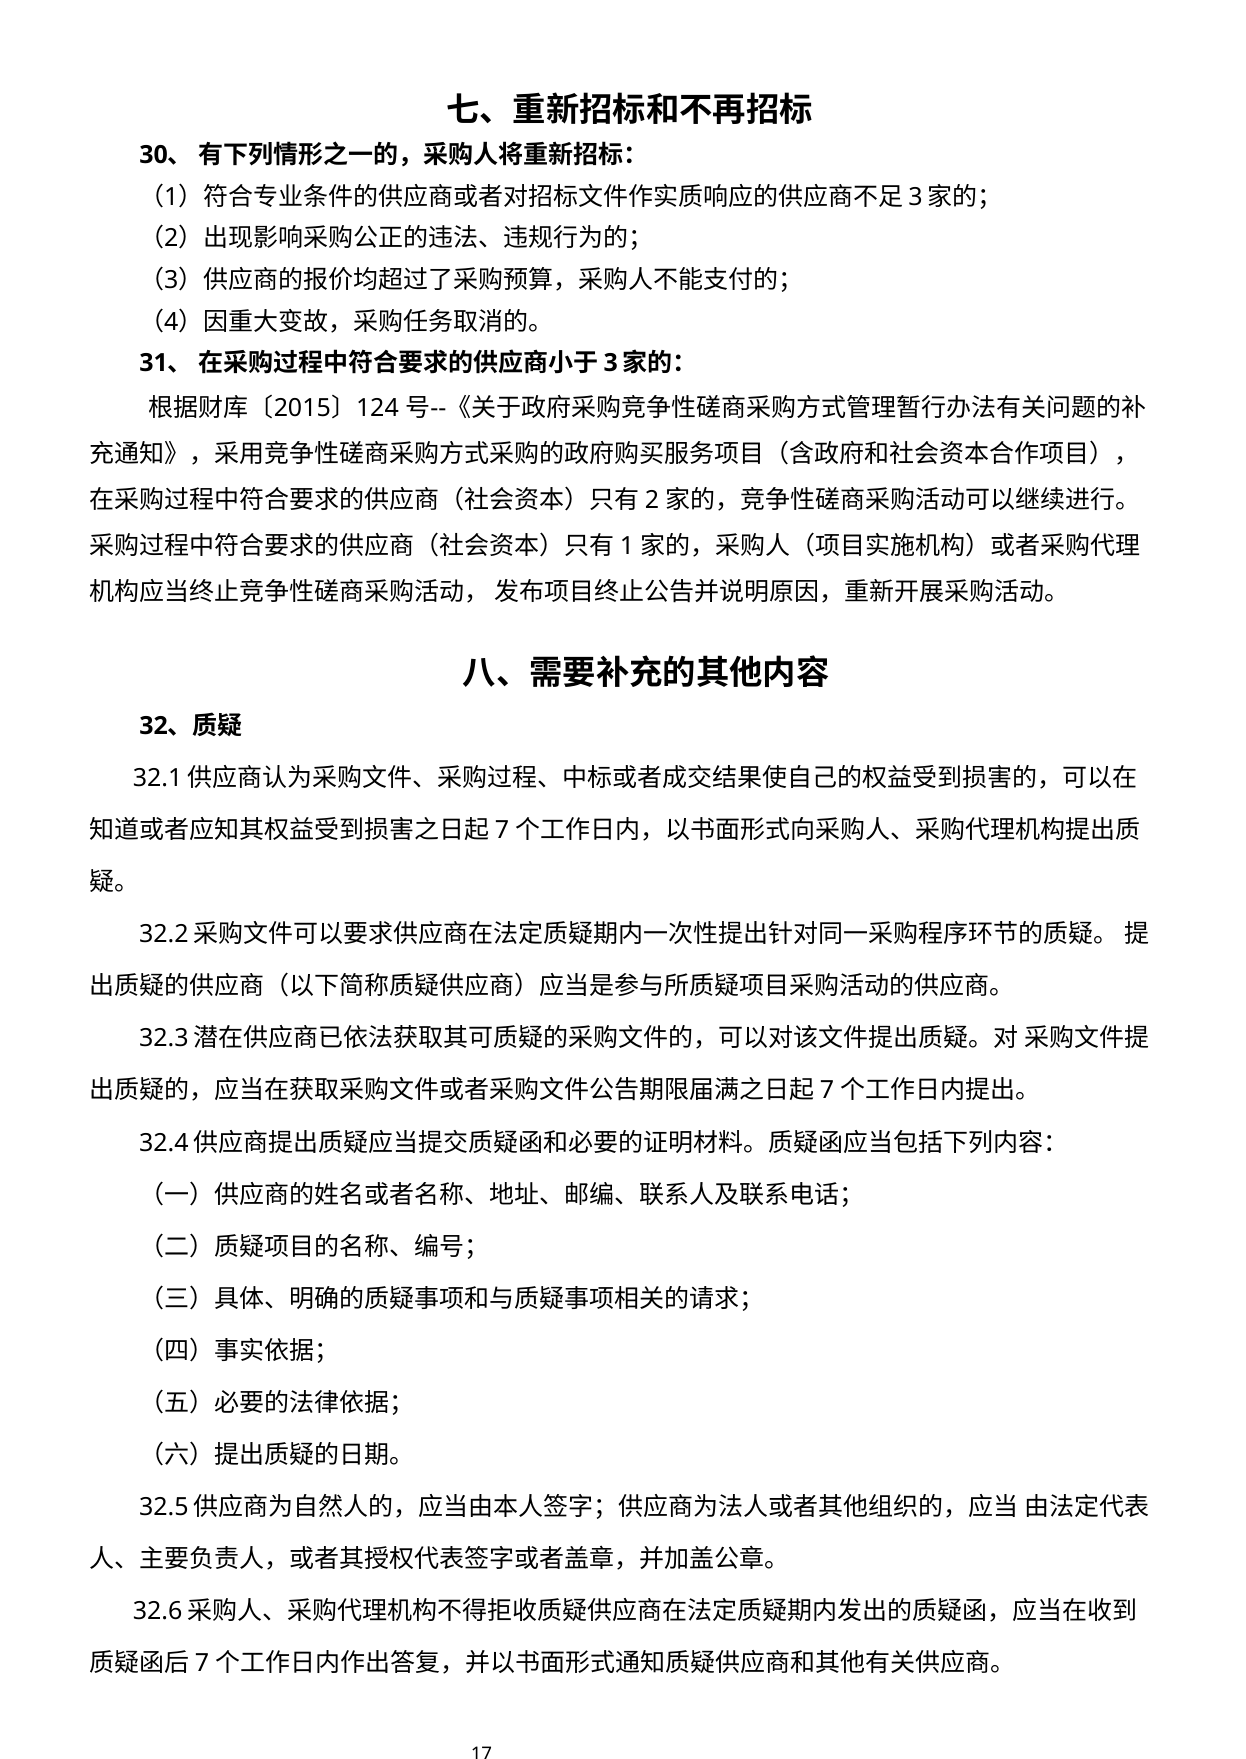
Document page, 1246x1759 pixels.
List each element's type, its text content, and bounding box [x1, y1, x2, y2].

list 32.3潜在供应商已依法获取其可质疑的采购文件的，可以对该文件提出质疑。对 采购文件提出质疑的，应当在获取采购文件或者采购文件公告期限届满之日起 7 个工作日内提出。 [89, 1005, 1152, 1109]
text （3）供应商的报价均超过了采购预算，采购人不能支付的； [89, 255, 1152, 297]
list （一）供应商的姓名或者名称、地址、邮编、联系人及联系电话； [89, 1161, 1152, 1213]
list （四）事实依据； [89, 1318, 1152, 1370]
text （2）出现影响采购公正的违法、违规行为的； [89, 213, 1152, 255]
list （二）质疑项目的名称、编号； [89, 1213, 1152, 1266]
list 32.6采购人、采购代理机构不得拒收质疑供应商在法定质疑期内发出的质疑函，应当在收到质疑函后 7 个工作日内作出答复，并以书面形式通知质疑供应商和其他有关供应商。 [89, 1578, 1152, 1682]
list 32.5供应商为自然人的，应当由本人签字；供应商为法人或者其他组织的，应当 由法定代表人、主要负责人，或者其授权代表签字或者盖章，并加盖公章。 [89, 1474, 1152, 1578]
text 30、 有下列情形之一的，采购人将重新招标： [89, 130, 1152, 172]
list （六）提出质疑的日期。 [89, 1422, 1152, 1474]
list （五）必要的法律依据； [89, 1370, 1152, 1422]
subtitle 七、重新招标和不再招标 [89, 88, 1152, 130]
list 32.2采购文件可以要求供应商在法定质疑期内一次性提出针对同一采购程序环节的质疑。 提出质疑的供应商（以下简称质疑供应商）应当是参与所质疑项目采购活动的供应商。 [89, 901, 1152, 1005]
text 31、 在采购过程中符合要求的供应商小于3家的： [89, 338, 1152, 380]
text 八、需要补充的其他内容 [89, 651, 1152, 693]
list （三）具体、明确的质疑事项和与质疑事项相关的请求； [89, 1266, 1152, 1318]
list 32.1供应商认为采购文件、采购过程、中标或者成交结果使自己的权益受到损害的，可以在知道或者应知其权益受到损害之日起 7 个工作日内，以书面形式向采购人、采购代理机构提出质疑。 [89, 745, 1152, 901]
text （1）符合专业条件的供应商或者对招标文件作实质响应的供应商不足3家的； [89, 172, 1152, 213]
list 32.4供应商提出质疑应当提交质疑函和必要的证明材料。质疑函应当包括下列内容： [89, 1109, 1152, 1161]
text 32、质疑 [89, 693, 1152, 745]
text （4）因重大变故，采购任务取消的。 [89, 297, 1152, 338]
text 根据财库〔2015〕124 号--《关于政府采购竞争性磋商采购方式管理暂行办法有关问题的补充通知》，采用竞争性磋商采购方式采购的政府购买服务项目（含政府和社会资本合作项目），在采购过程中符合要求的供应商（社会资本）只有 2 家的，竞争性磋商采购活动可以继续进行。采购过程中符合要求的供应商（社会资本）只有 1 家的，采购人（项目实施机构）或者采购代理机构应当终止竞争性磋商采购活动， 发布项目终止公告并说明原因，重新开展采购活动。 [89, 380, 1152, 609]
